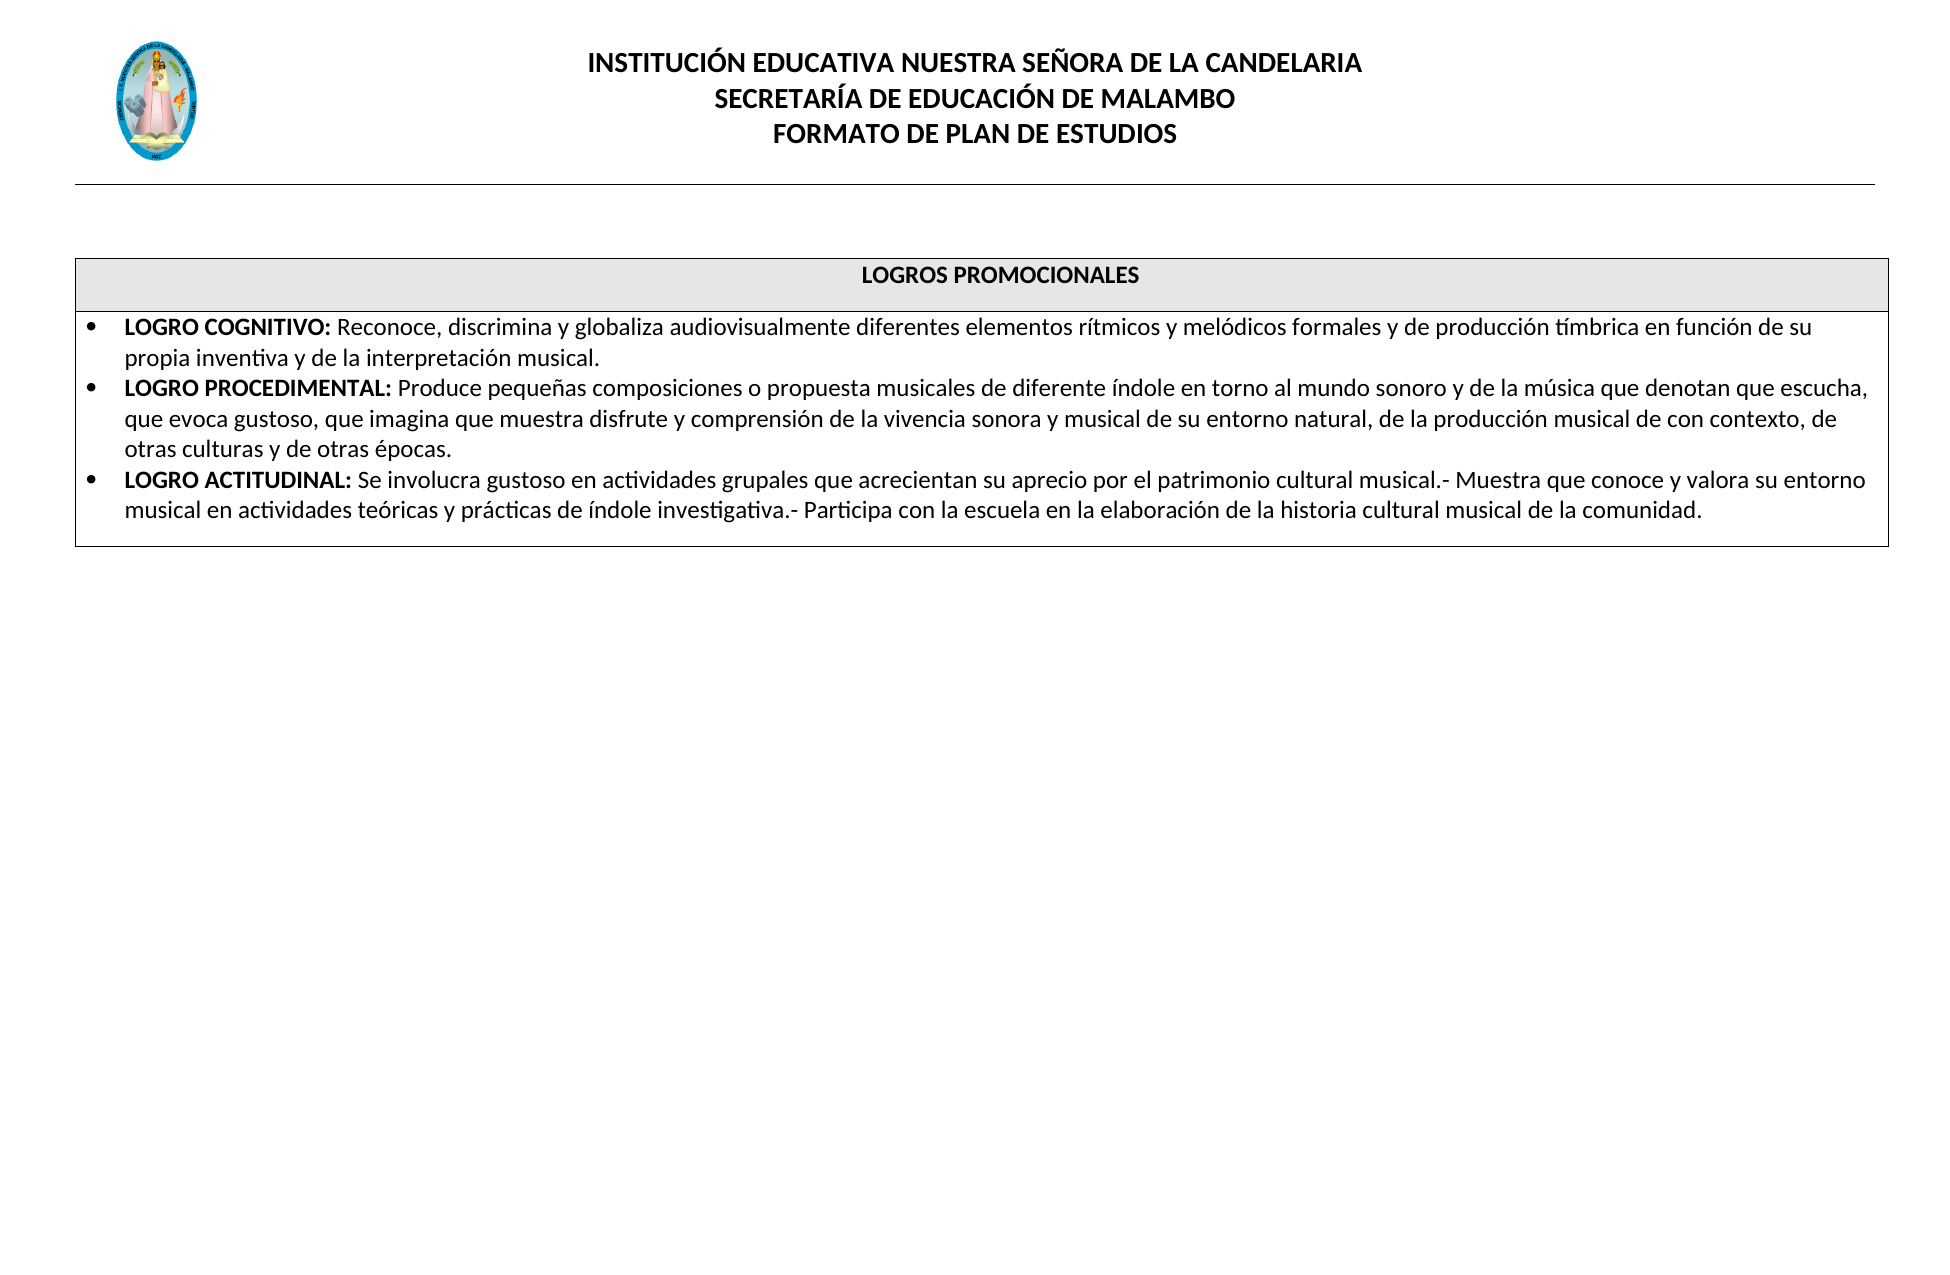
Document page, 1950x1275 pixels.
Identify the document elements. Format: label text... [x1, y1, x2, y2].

picture [110, 41, 203, 166]
table_header LOGROS PROMOCIONALES [76, 259, 1888, 311]
table_cell LOGRO COGNITIVO: Reconoce, discrimina y globaliza audiovisualmente diferentes elementos rítmicos y melódicos formales y de producción tímbrica en función de su propia inventiva y de la interpretación musical. LOGRO PROCEDIMENTAL: Produce pequeñas composiciones o propuesta musicales de diferente índole en torno al mundo sonoro y de la música que denotan que escucha, que evoca gustoso, que imagina que muestra disfrute y comprensión de la vivencia sonora y musical de su entorno natural, de la producción musical de con contexto, de otras culturas y de otras épocas. LOGRO ACTITUDINAL: Se involucra gustoso en actividades grupales que acrecientan su aprecio por el patrimonio cultural musical. - Muestra que conoce y valora su entorno musical en actividades teóricas y prácticas de índole investigativa. - Participa con la escuela en la elaboración de la historia cultural musical de la comunidad. [76, 312, 1888, 546]
picture [124, 49, 189, 152]
